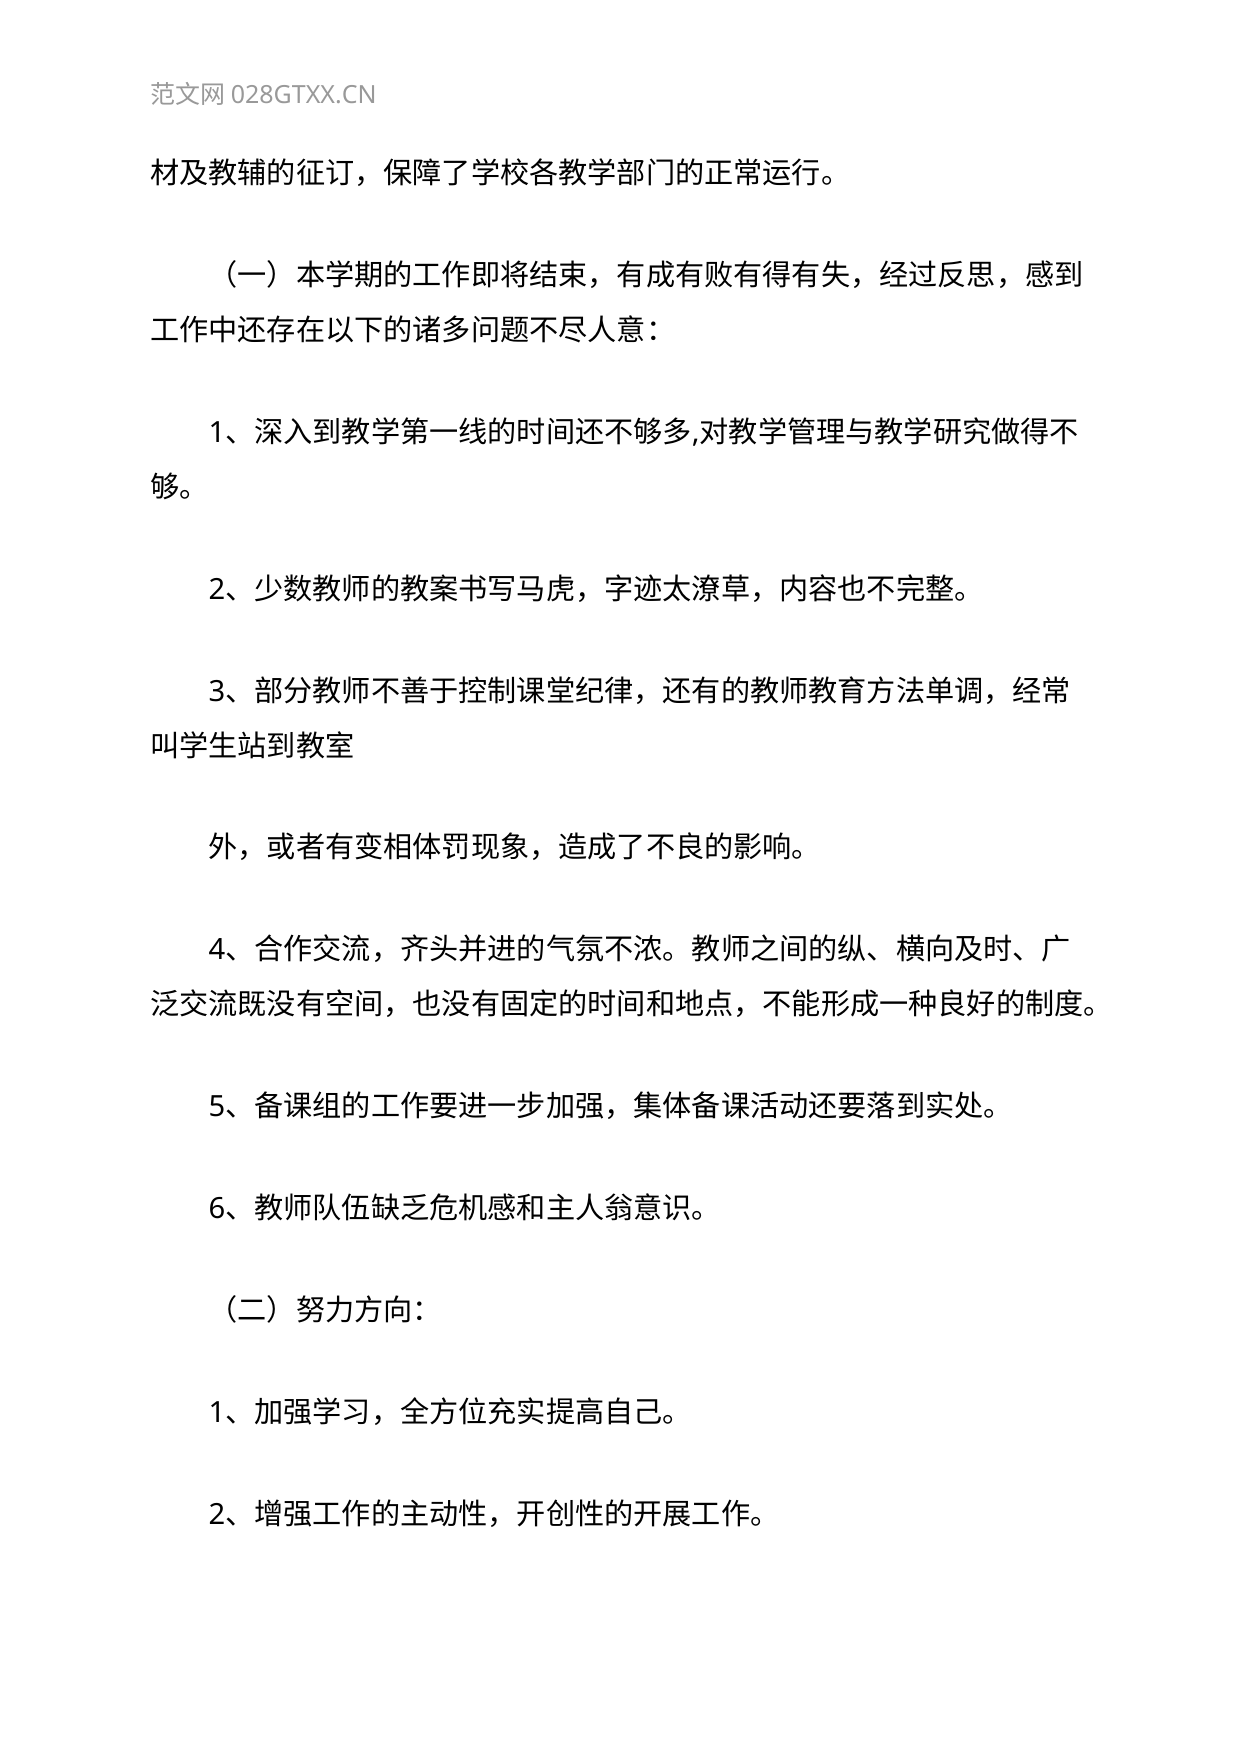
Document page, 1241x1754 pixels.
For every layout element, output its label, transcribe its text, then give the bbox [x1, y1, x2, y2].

text 2、增强工作的主动性，开创性的开展工作。 [150, 1490, 1090, 1533]
text 3、部分教师不善于控制课堂纪律，还有的教师教育方法单调，经常叫学生站到教室 [150, 667, 1090, 764]
text 4、合作交流，齐头并进的气氛不浓。教师之间的纵、横向及时、广泛交流既没有空间，也没有固定的时间和地点，不能形成一种良好的制度。 [150, 926, 1090, 1023]
text 2、少数教师的教案书写马虎，字迹太潦草，内容也不完整。 [150, 565, 1090, 608]
text （一）本学期的工作即将结束，有成有败有得有失，经过反思，感到工作中还存在以下的诸多问题不尽人意： [150, 252, 1090, 349]
text 5、备课组的工作要进一步加强，集体备课活动还要落到实处。 [150, 1082, 1090, 1125]
text 6、教师队伍缺乏危机感和主人翁意识。 [150, 1184, 1090, 1227]
text （二）努力方向： [150, 1286, 1090, 1329]
text 1、加强学习，全方位充实提高自己。 [150, 1388, 1090, 1431]
text 1、深入到教学第一线的时间还不够多,对教学管理与教学研究做得不够。 [150, 408, 1090, 506]
text 外，或者有变相体罚现象，造成了不良的影响。 [150, 824, 1090, 866]
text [150, 150, 1090, 192]
